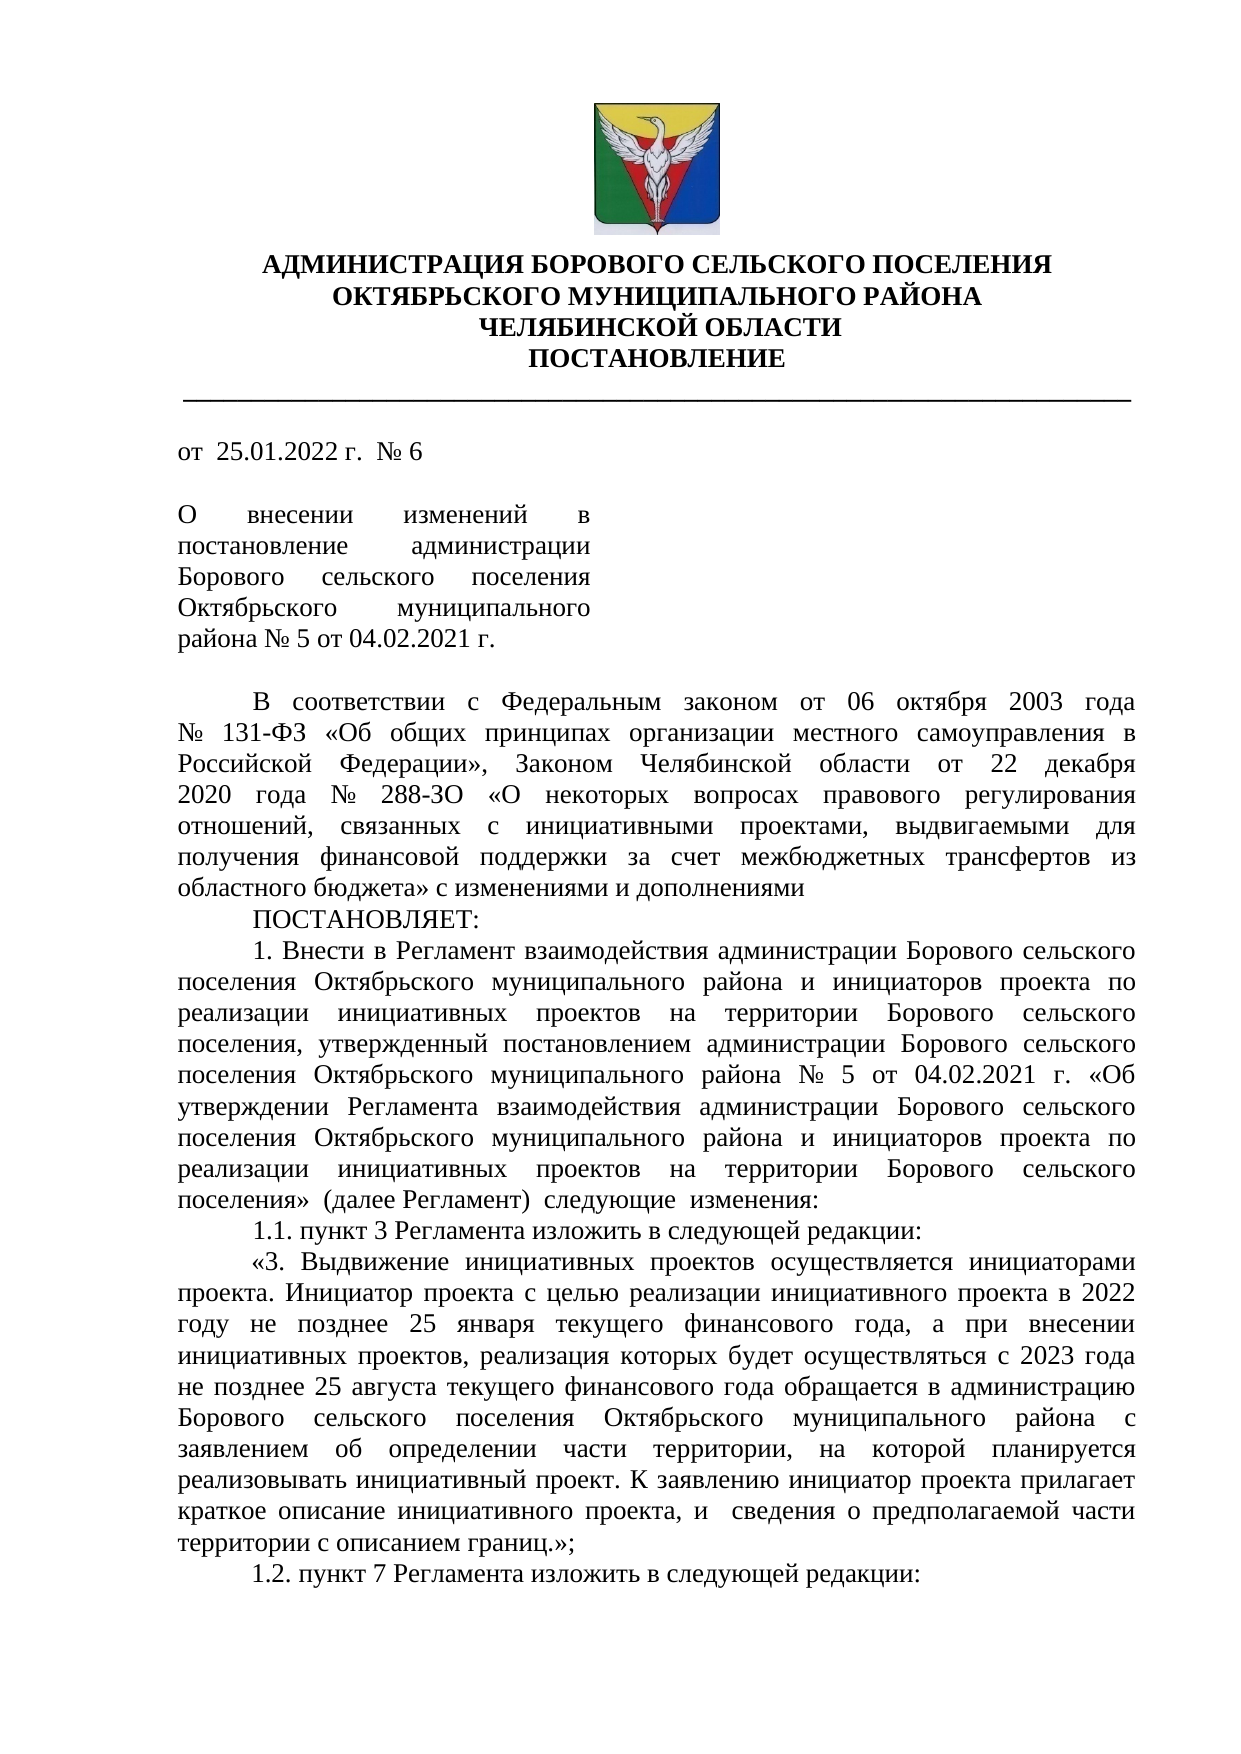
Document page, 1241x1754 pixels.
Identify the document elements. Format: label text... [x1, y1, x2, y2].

text ______________________________________________________________________ [177, 373, 1137, 404]
text 1. Внести в Регламент взаимодействия администрации Борового сельского поселения Октябрьского муниципального района и инициаторов проекта по реализации инициативных проектов на территории Борового сельского поселения, утвержденный постановлением администрации Борового сельского поселения Октябрьского муниципального района № 5 от 04.02.2021 г. «Об утверждении Регламента взаимодействия администрации Борового сельского поселения Октябрьского муниципального района и инициаторов проекта по реализации инициативных проектов на территории Борового сельского поселения» (далее Регламент) следующие изменения: [177, 934, 1137, 1214]
text 1.1. пункт 3 Регламента изложить в следующей редакции: [177, 1214, 1137, 1245]
text ПОСТАНОВЛЕНИЕ [177, 342, 1137, 373]
text О внесении изменений в постановление администрации Борового сельского поселения Октябрьского муниципального района № 5 от 04.02.2021 г. [177, 498, 591, 653]
text 1.2. пункт 7 Регламента изложить в следующей редакции: [177, 1557, 1137, 1588]
text ЧЕЛЯБИНСКОЙ ОБЛАСТИ [177, 311, 1137, 342]
text ПОСТАНОВЛЯЕТ: [177, 903, 1137, 934]
text от 25.01.2022 г. № 6 [177, 436, 1137, 467]
text «3. Выдвижение инициативных проектов осуществляется инициаторами проекта. Инициатор проекта с целью реализации инициативного проекта в 2022 году не позднее 25 января текущего финансового года, а при внесении инициативных проектов, реализация которых будет осуществляться с 2023 года не позднее 25 августа текущего финансового года обращается в администрацию Борового сельского поселения Октябрьского муниципального района с заявлением об определении части территории, на которой планируется реализовывать инициативный проект. К заявлению инициатор проекта прилагает краткое описание инициативного проекта, и сведения о предполагаемой части территории с описанием границ.»; [177, 1245, 1137, 1557]
text В соответствии с Федеральным законом от 06 октября 2003 года № 131-ФЗ «Об общих принципах организации местного самоуправления в Российской Федерации», Законом Челябинской области от 22 декабря 2020 года № 288-ЗО «О некоторых вопросах правового регулирования отношений, связанных с инициативными проектами, выдвигаемыми для получения финансовой поддержки за счет межбюджетных трансфертов из областного бюджета» с изменениями и дополнениями [177, 685, 1137, 903]
text ОКТЯБРЬСКОГО МУНИЦИПАЛЬНОГО РАЙОНА [177, 280, 1137, 311]
text АДМИНИСТРАЦИЯ БОРОВОГО СЕЛЬСКОГО ПОСЕЛЕНИЯ [177, 249, 1137, 280]
picture [594, 103, 720, 235]
